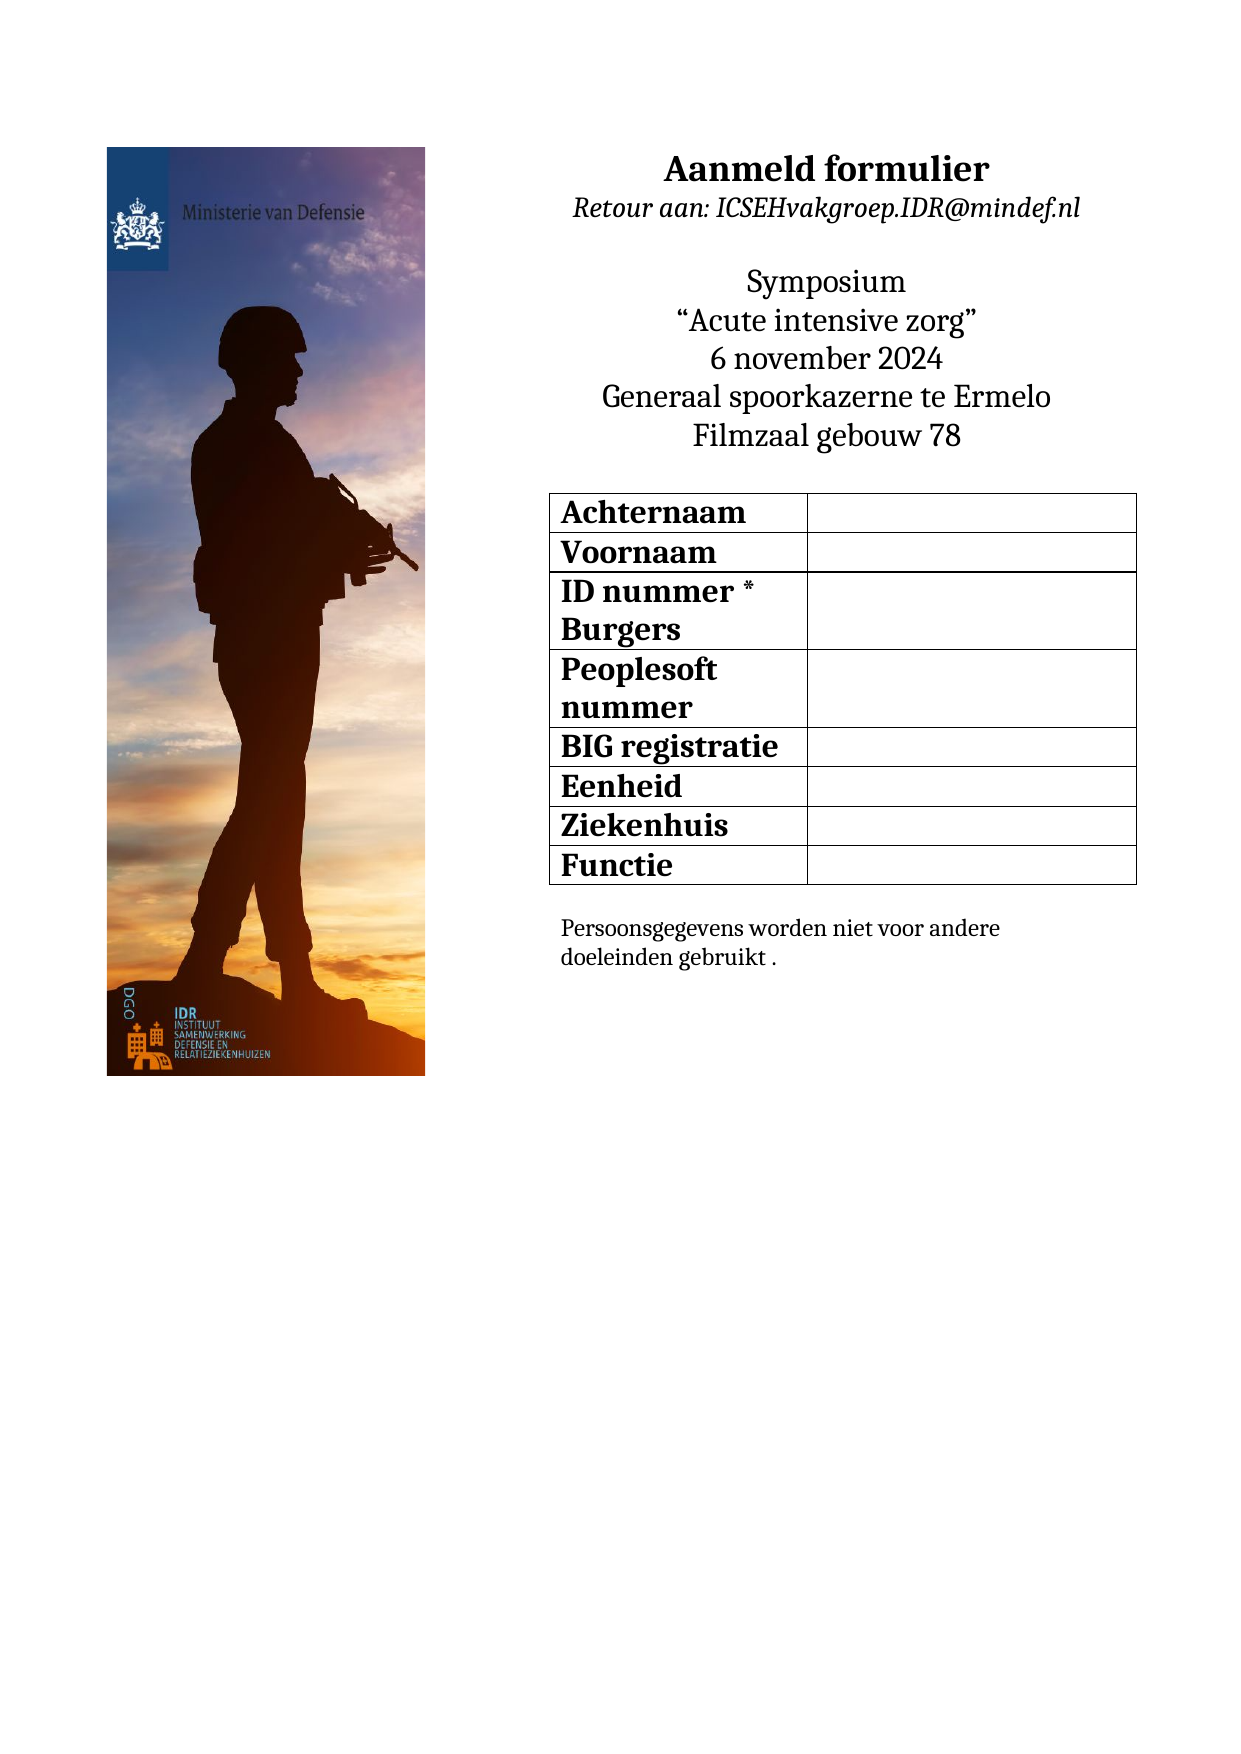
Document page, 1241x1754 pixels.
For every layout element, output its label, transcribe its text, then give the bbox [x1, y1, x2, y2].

table_header [808, 494, 1136, 532]
table_cell Ziekenhuis [550, 807, 807, 845]
text 6 november 2024 [561, 339, 1093, 378]
table_cell [808, 807, 1136, 845]
text “Acute intensive zorg” [561, 301, 1093, 339]
text Symposium [561, 263, 1093, 301]
table_header Achternaam [550, 494, 807, 532]
table_cell [808, 533, 1136, 571]
table_cell Eenheid [550, 767, 807, 806]
table_cell Peoplesoft nummer [550, 650, 807, 727]
table_cell [808, 573, 1136, 649]
table_cell Voornaam [550, 533, 807, 571]
table_cell [808, 846, 1136, 884]
table_cell ID nummer * Burgers [550, 573, 807, 649]
text Persoonsgegevens worden niet voor andere doeleinden gebruikt . [561, 914, 1093, 972]
text Retour aan: ICSEHvakgroep.IDR@mindef.nl [561, 191, 1093, 224]
table_cell BIG registratie [550, 728, 807, 766]
text Aanmeld formulier [561, 148, 1093, 191]
picture [106, 147, 426, 1076]
table_cell [808, 728, 1136, 766]
text Filmzaal gebouw 78 [561, 416, 1093, 454]
table_cell [808, 650, 1136, 727]
text Generaal spoorkazerne te Ermelo [561, 378, 1093, 416]
table_cell [808, 767, 1136, 806]
table_cell Functie [550, 846, 807, 884]
